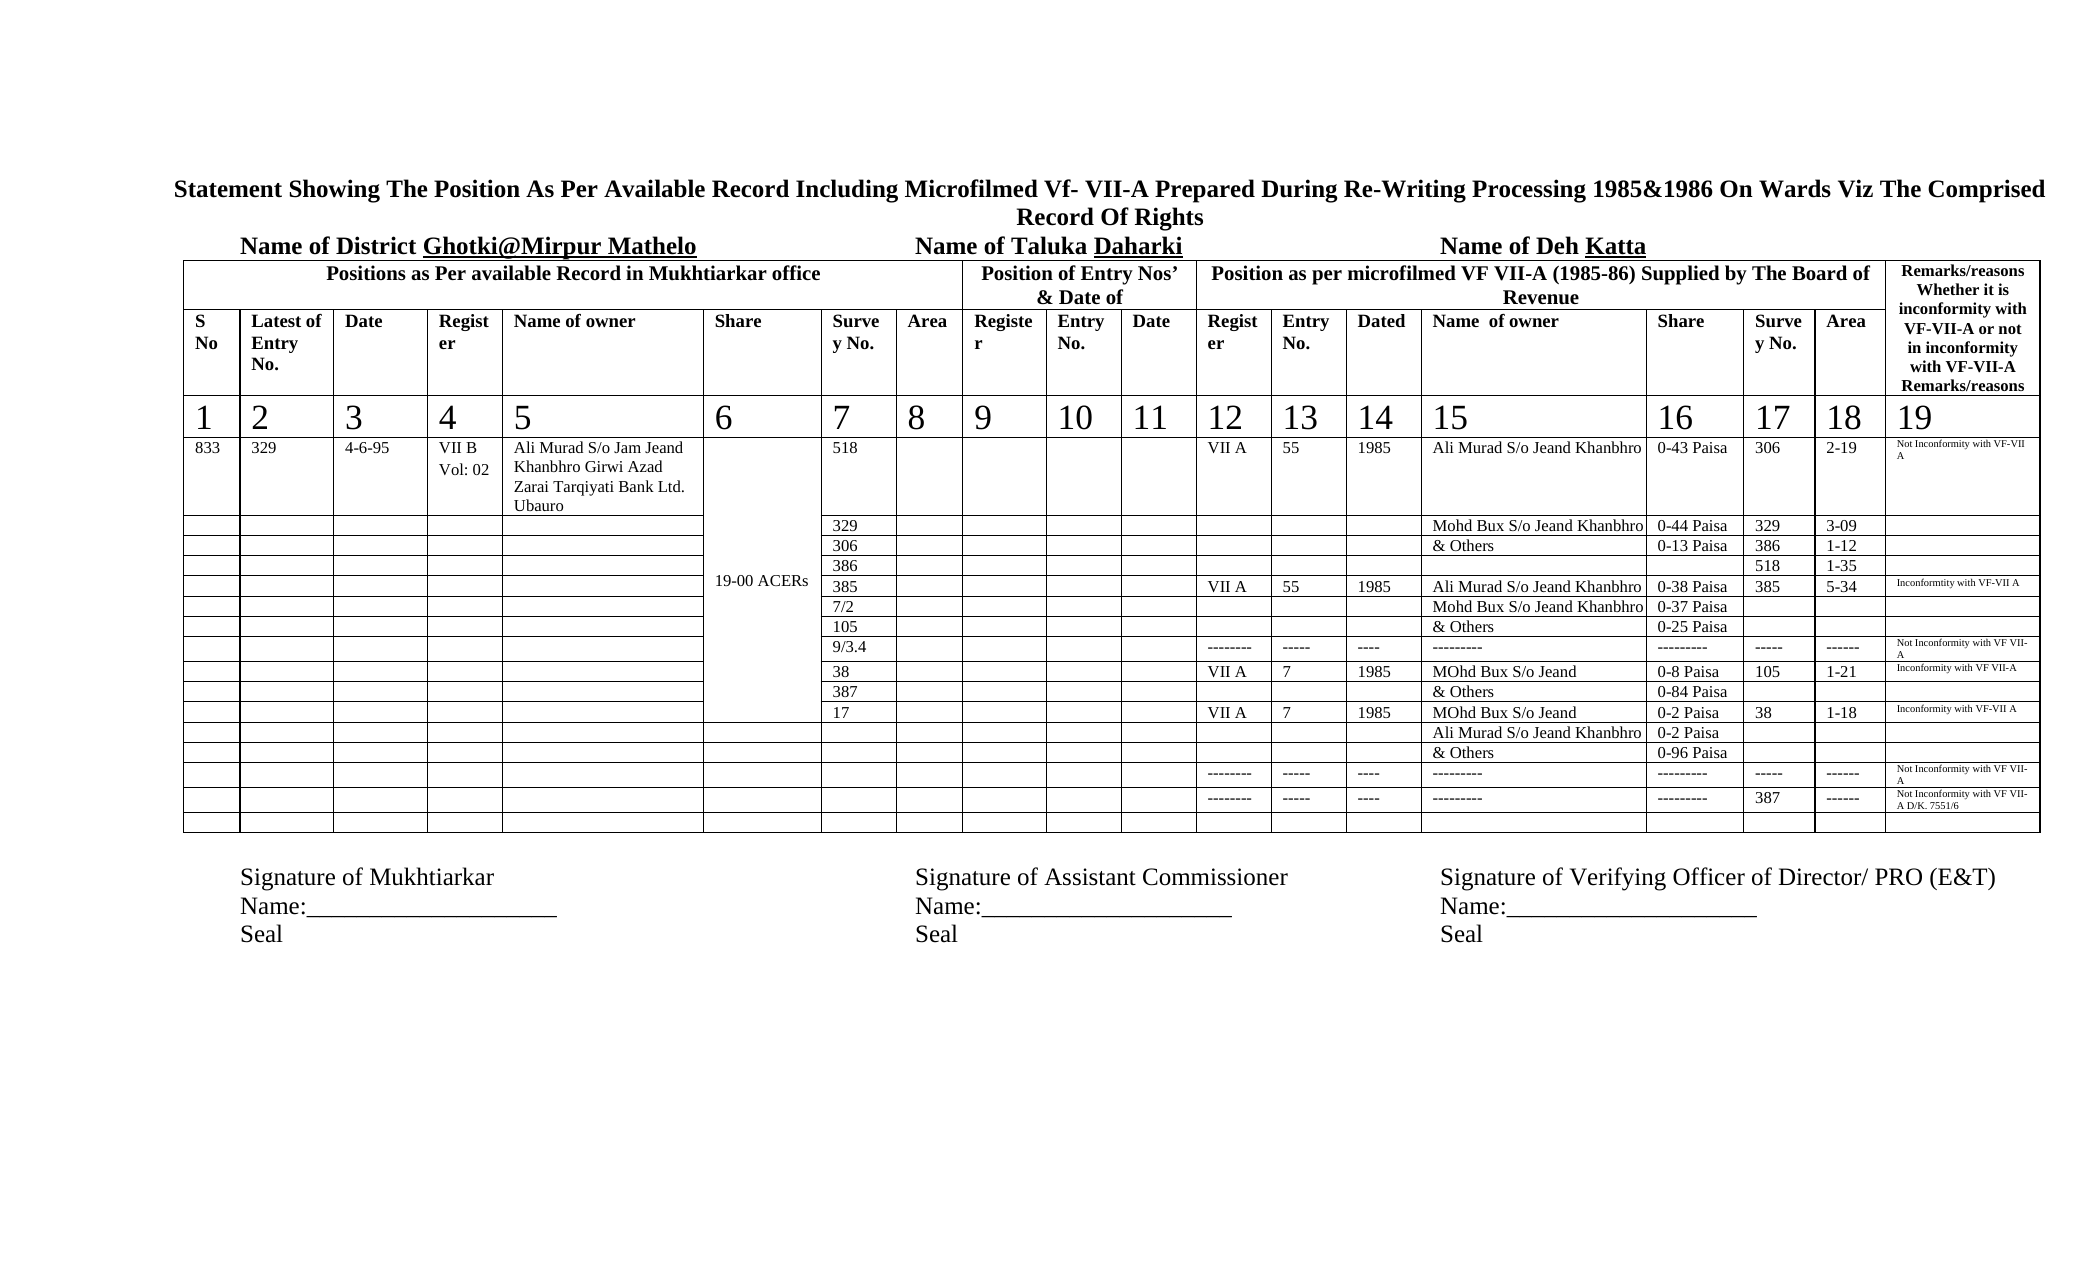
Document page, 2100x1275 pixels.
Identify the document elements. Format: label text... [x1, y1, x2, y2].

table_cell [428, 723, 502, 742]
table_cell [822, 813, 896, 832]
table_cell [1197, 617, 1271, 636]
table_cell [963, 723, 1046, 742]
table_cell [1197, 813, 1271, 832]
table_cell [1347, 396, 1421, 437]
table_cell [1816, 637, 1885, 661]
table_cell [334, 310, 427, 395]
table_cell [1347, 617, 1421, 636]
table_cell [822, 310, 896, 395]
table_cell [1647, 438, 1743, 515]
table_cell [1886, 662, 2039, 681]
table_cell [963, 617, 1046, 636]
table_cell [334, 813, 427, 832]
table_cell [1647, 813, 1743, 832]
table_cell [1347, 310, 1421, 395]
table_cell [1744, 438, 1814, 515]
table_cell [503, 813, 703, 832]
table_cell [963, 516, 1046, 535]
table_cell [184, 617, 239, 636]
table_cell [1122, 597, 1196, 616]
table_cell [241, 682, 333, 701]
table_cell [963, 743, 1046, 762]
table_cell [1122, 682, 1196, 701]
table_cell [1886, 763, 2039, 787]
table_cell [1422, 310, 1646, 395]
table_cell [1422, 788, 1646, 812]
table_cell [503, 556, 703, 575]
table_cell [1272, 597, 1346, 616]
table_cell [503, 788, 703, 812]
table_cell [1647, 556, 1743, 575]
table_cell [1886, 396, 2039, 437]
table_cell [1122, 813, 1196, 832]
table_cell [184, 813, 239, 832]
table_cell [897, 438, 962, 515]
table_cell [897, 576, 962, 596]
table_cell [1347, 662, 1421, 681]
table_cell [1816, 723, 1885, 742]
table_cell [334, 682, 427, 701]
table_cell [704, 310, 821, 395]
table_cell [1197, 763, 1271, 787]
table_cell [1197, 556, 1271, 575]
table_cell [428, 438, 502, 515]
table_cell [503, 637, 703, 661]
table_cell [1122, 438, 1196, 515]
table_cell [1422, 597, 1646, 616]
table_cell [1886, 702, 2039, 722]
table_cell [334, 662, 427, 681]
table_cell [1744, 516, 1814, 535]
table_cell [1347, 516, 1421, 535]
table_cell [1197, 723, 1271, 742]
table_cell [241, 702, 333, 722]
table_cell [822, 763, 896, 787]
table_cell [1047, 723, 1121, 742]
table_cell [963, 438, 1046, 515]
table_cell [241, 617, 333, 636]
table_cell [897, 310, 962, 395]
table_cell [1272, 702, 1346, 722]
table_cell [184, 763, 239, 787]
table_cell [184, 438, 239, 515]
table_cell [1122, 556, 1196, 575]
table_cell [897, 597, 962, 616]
text Seal Seal Seal [165, 919, 2055, 948]
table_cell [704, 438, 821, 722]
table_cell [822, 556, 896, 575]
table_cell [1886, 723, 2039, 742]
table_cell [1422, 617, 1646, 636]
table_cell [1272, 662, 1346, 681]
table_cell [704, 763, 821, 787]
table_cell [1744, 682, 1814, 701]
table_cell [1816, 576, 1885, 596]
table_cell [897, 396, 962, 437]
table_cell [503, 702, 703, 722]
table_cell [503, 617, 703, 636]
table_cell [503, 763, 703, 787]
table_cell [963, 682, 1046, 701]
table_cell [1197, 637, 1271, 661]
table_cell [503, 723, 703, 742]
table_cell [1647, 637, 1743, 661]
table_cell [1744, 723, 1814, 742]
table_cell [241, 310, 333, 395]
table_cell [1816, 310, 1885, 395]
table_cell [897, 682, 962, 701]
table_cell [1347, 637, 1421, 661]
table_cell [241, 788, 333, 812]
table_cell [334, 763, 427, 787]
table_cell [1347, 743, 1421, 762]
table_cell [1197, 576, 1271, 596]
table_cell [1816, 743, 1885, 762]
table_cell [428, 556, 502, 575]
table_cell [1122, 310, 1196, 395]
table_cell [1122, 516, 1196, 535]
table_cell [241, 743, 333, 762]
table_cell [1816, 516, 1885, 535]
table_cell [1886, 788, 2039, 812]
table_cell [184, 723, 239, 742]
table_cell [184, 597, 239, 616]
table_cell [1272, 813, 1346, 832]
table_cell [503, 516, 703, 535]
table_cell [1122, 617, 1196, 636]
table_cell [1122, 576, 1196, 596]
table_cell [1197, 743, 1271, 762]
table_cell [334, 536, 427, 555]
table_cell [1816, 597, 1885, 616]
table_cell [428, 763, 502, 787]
text Signature of Mukhtiarkar Signature of Assistant Commissioner Signature of Verifying Officer of Director/ PRO (E&T) [165, 862, 2055, 891]
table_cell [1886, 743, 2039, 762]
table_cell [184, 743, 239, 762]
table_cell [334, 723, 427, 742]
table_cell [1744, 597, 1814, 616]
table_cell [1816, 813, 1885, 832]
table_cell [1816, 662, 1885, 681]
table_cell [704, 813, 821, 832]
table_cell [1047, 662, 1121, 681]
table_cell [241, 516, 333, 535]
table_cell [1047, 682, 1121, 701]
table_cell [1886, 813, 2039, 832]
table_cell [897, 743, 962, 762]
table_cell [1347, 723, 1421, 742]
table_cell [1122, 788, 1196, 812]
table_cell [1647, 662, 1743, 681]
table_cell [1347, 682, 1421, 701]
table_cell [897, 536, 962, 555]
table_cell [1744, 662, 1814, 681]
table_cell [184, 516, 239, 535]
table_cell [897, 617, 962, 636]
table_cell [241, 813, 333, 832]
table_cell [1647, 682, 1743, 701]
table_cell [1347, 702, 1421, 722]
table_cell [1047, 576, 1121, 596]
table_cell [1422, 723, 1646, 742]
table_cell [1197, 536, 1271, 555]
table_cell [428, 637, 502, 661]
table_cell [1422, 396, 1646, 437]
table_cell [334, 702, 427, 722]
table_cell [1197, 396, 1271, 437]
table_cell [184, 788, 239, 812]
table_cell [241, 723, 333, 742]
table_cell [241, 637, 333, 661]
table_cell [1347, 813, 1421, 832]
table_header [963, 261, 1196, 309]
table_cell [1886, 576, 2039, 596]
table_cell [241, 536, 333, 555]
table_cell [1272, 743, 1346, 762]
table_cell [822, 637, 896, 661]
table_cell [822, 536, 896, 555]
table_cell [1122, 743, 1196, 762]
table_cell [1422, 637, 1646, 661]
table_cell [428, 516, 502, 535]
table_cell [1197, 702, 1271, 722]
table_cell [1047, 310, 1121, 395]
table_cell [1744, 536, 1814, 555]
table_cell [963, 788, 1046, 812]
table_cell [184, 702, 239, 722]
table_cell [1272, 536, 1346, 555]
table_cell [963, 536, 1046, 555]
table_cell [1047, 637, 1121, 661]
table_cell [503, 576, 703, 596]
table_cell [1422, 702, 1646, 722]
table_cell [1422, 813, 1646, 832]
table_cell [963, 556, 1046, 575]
text Name:____________________ Name:____________________ Name:____________________ [165, 891, 2055, 919]
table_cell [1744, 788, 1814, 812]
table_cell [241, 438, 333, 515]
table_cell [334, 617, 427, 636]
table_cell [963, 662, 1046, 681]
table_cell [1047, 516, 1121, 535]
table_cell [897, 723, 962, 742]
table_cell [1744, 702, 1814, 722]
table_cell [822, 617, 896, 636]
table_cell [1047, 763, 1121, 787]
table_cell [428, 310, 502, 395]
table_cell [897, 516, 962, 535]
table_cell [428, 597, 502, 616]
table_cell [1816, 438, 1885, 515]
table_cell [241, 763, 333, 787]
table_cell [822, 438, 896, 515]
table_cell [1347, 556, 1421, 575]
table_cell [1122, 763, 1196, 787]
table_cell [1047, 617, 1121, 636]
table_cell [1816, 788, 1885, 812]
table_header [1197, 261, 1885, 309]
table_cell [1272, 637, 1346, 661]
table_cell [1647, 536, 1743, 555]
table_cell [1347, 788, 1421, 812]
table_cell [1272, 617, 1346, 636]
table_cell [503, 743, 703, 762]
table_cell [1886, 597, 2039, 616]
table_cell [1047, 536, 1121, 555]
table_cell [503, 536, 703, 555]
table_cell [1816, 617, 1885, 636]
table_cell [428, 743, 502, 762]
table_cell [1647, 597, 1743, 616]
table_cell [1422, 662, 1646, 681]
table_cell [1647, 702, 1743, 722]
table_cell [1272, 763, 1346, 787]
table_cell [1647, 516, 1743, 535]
text Statement Showing The Position As Per Available Record Including Microfilmed Vf- VII-A Prepared During Re-Writing Processing 1985&1986 On Wards Viz The Comprised Record Of Rights [165, 174, 2055, 231]
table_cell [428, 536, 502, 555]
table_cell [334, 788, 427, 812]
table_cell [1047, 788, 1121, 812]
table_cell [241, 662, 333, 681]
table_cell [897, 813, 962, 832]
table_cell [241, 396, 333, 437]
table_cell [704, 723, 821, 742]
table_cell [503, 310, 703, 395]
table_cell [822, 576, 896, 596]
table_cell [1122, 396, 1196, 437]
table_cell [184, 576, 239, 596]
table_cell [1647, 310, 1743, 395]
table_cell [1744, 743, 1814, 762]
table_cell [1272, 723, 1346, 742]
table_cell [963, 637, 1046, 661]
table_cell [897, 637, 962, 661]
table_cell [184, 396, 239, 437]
text Name of District Ghotki@Mirpur Mathelo Name of Taluka Daharki Name of Deh Katta [165, 231, 2055, 260]
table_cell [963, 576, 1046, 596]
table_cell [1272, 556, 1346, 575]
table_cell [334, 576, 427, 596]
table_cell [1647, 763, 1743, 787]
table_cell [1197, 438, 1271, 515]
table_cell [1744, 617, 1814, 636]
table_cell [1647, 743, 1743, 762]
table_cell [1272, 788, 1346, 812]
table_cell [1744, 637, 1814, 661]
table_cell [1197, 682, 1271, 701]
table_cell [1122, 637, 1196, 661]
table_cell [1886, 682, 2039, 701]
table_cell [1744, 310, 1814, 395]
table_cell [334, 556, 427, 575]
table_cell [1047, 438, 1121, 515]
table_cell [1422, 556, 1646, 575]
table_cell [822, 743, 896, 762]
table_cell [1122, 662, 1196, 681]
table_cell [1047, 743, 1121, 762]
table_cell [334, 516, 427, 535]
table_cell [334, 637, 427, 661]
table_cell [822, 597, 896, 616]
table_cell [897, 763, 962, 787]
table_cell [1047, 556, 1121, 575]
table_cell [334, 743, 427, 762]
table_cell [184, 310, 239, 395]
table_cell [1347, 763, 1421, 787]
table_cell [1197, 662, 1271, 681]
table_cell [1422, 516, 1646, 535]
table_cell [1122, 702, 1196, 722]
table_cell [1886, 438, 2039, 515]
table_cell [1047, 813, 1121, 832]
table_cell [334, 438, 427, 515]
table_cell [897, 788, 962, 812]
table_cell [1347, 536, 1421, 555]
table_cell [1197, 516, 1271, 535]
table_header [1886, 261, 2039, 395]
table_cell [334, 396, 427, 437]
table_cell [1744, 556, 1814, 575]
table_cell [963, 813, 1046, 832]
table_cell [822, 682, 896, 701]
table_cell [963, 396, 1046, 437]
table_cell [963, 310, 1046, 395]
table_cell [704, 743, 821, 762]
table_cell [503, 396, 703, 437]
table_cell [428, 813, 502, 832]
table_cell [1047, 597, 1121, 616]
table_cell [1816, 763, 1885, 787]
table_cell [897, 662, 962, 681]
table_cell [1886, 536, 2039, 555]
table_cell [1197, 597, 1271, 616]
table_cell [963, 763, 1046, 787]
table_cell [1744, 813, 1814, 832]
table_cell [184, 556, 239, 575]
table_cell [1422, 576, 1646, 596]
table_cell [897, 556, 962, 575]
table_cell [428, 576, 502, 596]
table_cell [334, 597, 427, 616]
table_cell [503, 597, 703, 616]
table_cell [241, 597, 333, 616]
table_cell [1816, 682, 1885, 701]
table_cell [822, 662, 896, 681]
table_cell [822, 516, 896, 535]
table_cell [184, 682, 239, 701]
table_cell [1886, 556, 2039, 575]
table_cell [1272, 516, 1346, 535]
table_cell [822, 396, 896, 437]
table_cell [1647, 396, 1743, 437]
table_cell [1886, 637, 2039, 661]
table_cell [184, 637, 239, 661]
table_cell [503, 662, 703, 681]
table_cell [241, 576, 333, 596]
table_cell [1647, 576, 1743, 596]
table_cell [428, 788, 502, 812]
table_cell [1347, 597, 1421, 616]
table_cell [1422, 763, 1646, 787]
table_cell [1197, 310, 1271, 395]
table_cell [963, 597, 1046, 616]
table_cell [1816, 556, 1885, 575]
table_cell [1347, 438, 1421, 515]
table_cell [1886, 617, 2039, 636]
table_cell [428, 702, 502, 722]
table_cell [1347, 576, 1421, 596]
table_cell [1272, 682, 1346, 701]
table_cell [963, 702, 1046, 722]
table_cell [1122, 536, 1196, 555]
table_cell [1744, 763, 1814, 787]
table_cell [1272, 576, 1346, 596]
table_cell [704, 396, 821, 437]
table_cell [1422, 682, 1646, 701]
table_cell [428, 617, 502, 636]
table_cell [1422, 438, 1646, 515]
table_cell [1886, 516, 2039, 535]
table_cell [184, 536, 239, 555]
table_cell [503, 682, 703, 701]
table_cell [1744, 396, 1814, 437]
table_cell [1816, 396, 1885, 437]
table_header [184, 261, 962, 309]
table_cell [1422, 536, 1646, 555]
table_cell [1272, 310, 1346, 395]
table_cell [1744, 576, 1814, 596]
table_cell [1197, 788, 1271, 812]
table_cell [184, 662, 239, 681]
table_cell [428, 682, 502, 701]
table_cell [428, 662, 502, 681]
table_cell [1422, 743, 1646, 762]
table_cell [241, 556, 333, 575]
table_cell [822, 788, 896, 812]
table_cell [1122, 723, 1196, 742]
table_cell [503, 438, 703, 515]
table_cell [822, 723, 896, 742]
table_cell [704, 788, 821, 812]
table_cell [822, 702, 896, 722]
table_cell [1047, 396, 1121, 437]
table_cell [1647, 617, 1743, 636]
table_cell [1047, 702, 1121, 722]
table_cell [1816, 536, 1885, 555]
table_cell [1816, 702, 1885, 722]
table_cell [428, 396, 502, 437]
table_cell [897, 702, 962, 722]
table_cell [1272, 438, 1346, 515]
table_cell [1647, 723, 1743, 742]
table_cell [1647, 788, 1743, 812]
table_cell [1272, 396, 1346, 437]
